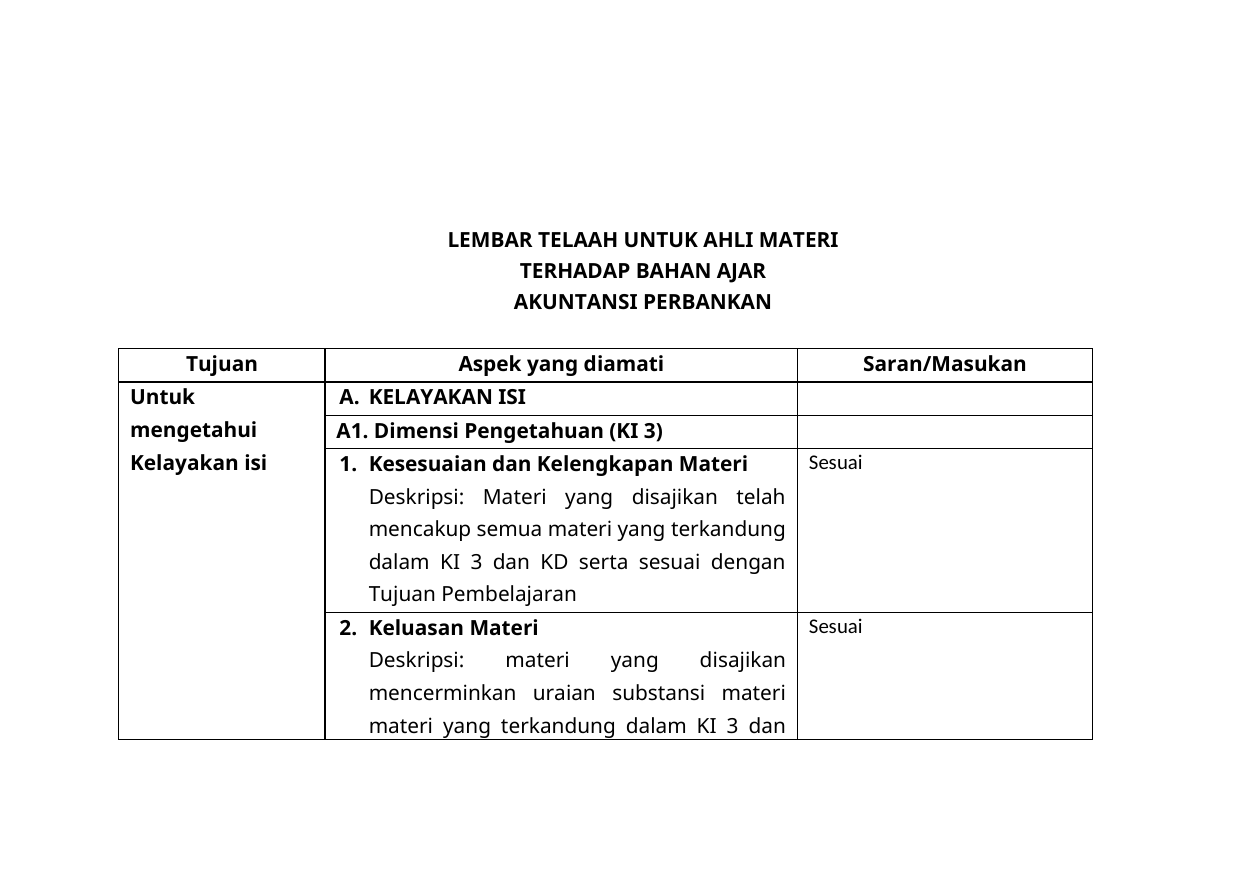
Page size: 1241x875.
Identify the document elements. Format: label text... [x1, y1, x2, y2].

table_cell Untuk mengetahui Kelayakan isi [119, 383, 324, 739]
table_header Aspek yang diamati [326, 349, 797, 381]
table_header Tujuan [119, 349, 324, 381]
table_cell Sesuai [798, 613, 1092, 739]
table_header Saran/Masukan [798, 349, 1092, 381]
table_cell Sesuai [798, 449, 1092, 612]
text AKUNTANSI PERBANKAN [118, 287, 1092, 315]
table_cell KELAYAKAN ISI [326, 383, 797, 415]
table_cell [798, 416, 1092, 448]
table_cell [798, 383, 1092, 415]
text TERHADAP BAHAN AJAR [118, 256, 1092, 285]
table_cell A1. Dimensi Pengetahuan (KI 3) [326, 416, 797, 448]
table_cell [326, 613, 797, 739]
table_cell Kesesuaian dan Kelengkapan Materi Deskripsi: Materi yang disajikan telah mencakup semua materi yang terkandung dalam KI 3 dan KD serta sesuai dengan Tujuan Pembelajaran [326, 449, 797, 612]
text LEMBAR TELAAH UNTUK AHLI MATERI [118, 226, 1092, 254]
